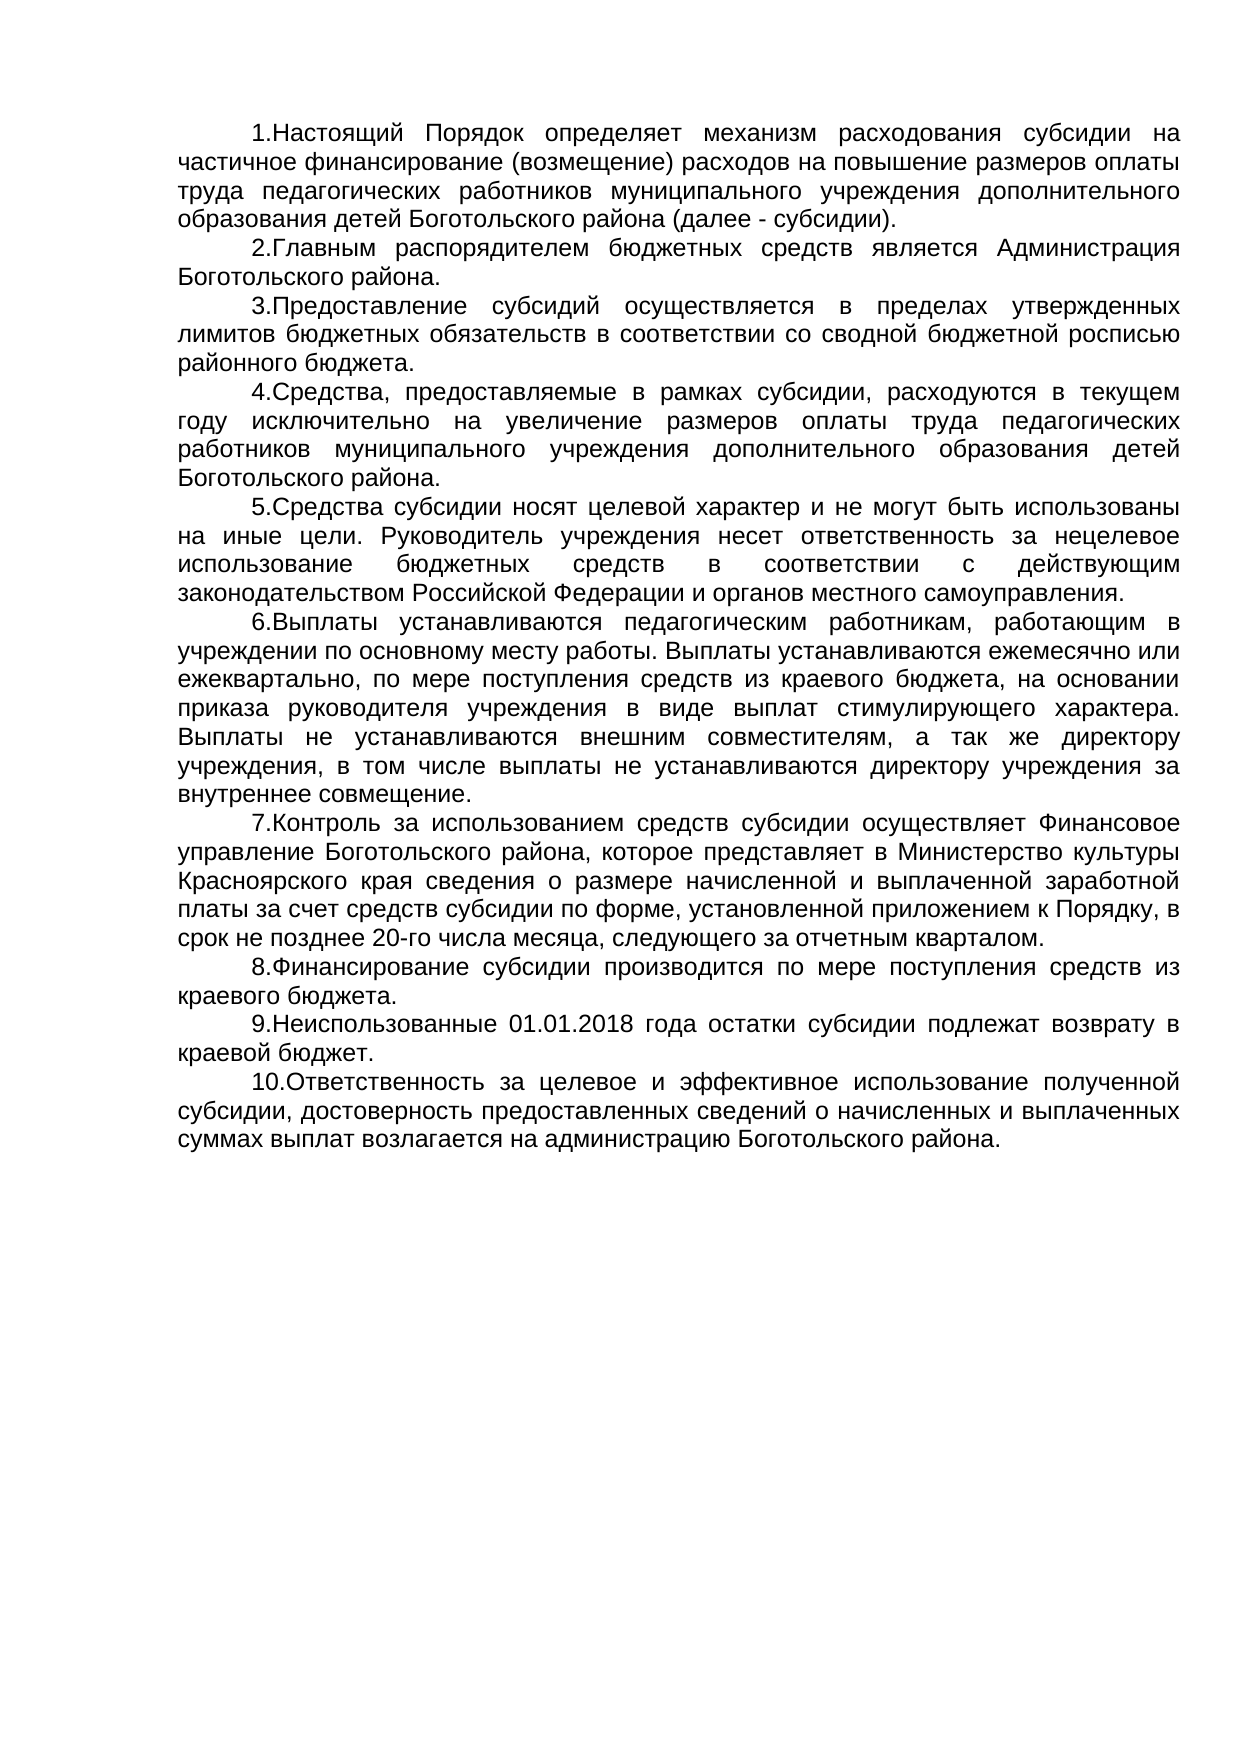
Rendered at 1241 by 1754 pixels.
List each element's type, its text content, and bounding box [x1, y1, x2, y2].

text 7.Контроль за использованием средств субсидии осуществляет Финансовое управление Боготольского района, которое представляет в Министерство культуры Красноярского края сведения о размере начисленной и выплаченной заработной платы за счет средств субсидии по форме, установленной приложением к Порядку, в срок не позднее 20-го числа месяца, следующего за отчетным кварталом. [177, 808, 1181, 952]
text 3.Предоставление субсидий осуществляется в пределах утвержденных лимитов бюджетных обязательств в соответствии со сводной бюджетной росписью районного бюджета. [177, 291, 1181, 377]
text 4.Средства, предоставляемые в рамках субсидии, расходуются в текущем году исключительно на увеличение размеров оплаты труда педагогических работников муниципального учреждения дополнительного образования детей Боготольского района. [177, 377, 1181, 492]
text 10.Ответственность за целевое и эффективное использование полученной субсидии, достоверность предоставленных сведений о начисленных и выплаченных суммах выплат возлагается на администрацию Боготольского района. [177, 1067, 1181, 1153]
text 2.Главным распорядителем бюджетных средств является Администрация Боготольского района. [177, 233, 1181, 291]
text 1.Настоящий Порядок определяет механизм расходования субсидии на частичное финансирование (возмещение) расходов на повышение размеров оплаты труда педагогических работников муниципального учреждения дополнительного образования детей Боготольского района (далее - субсидии). [177, 118, 1181, 233]
text 6.Выплаты устанавливаются педагогическим работникам, работающим в учреждении по основному месту работы. Выплаты устанавливаются ежемесячно или ежеквартально, по мере поступления средств из краевого бюджета, на основании приказа руководителя учреждения в виде выплат стимулирующего характера. Выплаты не устанавливаются внешним совместителям, а так же директору учреждения, в том числе выплаты не устанавливаются директору учреждения за внутреннее совмещение. [177, 607, 1181, 808]
text 5.Средства субсидии носят целевой характер и не могут быть использованы на иные цели. Руководитель учреждения несет ответственность за нецелевое использование бюджетных средств в соответствии с действующим законодательством Российской Федерации и органов местного самоуправления. [177, 492, 1181, 607]
text 8.Финансирование субсидии производится по мере поступления средств из краевого бюджета. [177, 952, 1181, 1009]
text 9.Неиспользованные 01.01.2018 года остатки субсидии подлежат возврату в краевой бюджет. [177, 1009, 1181, 1067]
